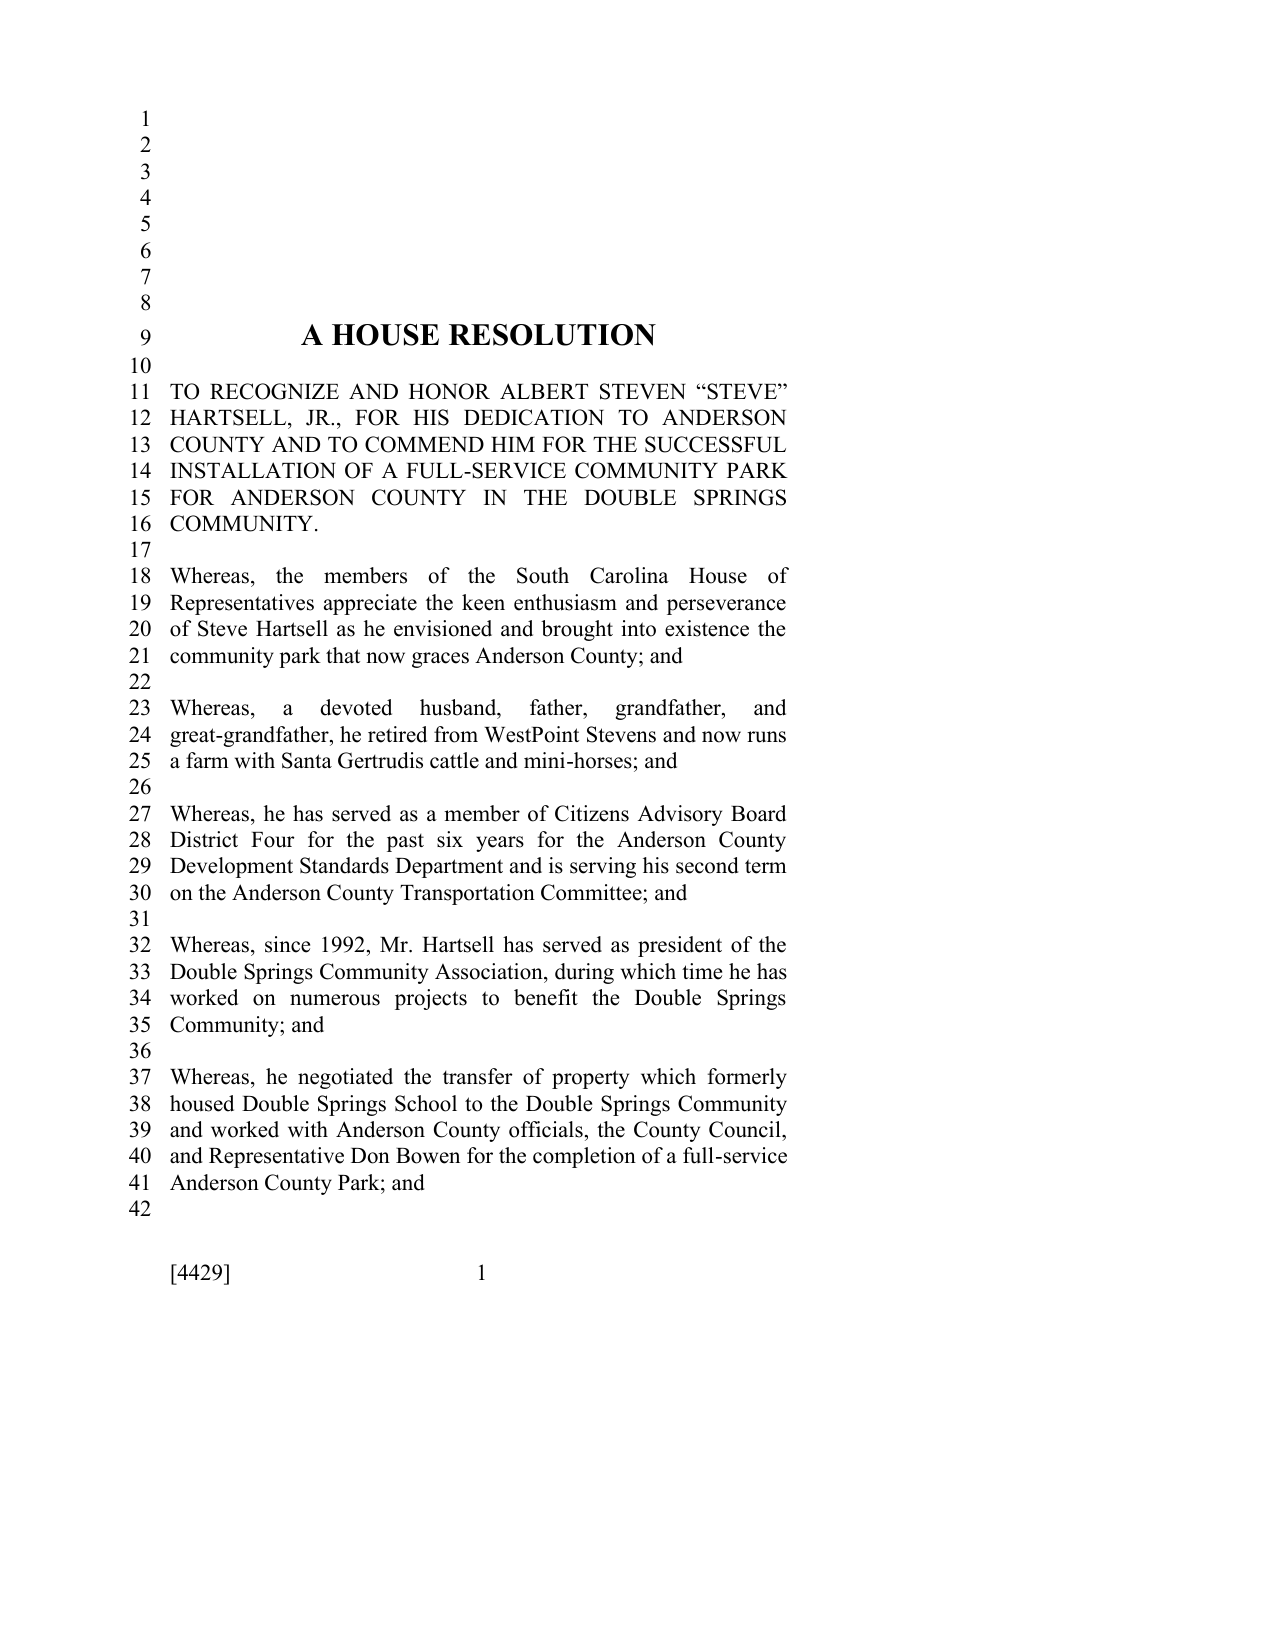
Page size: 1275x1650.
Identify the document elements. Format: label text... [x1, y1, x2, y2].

text Whereas, a devoted husband, father, grandfather, and great-grandfather, he retired from WestPoint Stevens and now runs a farm with Santa Gertrudis cattle and mini-horses; and [169, 694, 787, 773]
text Whereas, he has served as a member of Citizens Advisory Board District Four for the past six years for the Anderson County Development Standards Department and is serving his second term on the Anderson County Transportation Committee; and [169, 800, 787, 905]
text TO RECOGNIZE AND HONOR ALBERT STEVEN “STEVE” HARTSELL, JR., FOR HIS DEDICATION TO ANDERSON COUNTY AND TO COMMEND HIM FOR THE SUCCESSFUL INSTALLATION OF A FULL-SERVICE COMMUNITY PARK FOR ANDERSON COUNTY IN THE DOUBLE SPRINGS COMMUNITY. [169, 378, 787, 536]
text A HOUSE RESOLUTION [169, 316, 787, 352]
text Whereas, the members of the South Carolina House of Representatives appreciate the keen enthusiasm and perseverance of Steve Hartsell as he envisioned and brought into existence the community park that now graces Anderson County; and [169, 563, 787, 668]
text Whereas, he negotiated the transfer of property which formerly housed Double Springs School to the Double Springs Community and worked with Anderson County officials, the County Council, and Representative Don Bowen for the completion of a full-service Anderson County Park; and [169, 1063, 787, 1195]
text Whereas, since 1992, Mr. Hartsell has served as president of the Double Springs Community Association, during which time he has worked on numerous projects to benefit the Double Springs Community; and [169, 932, 787, 1037]
